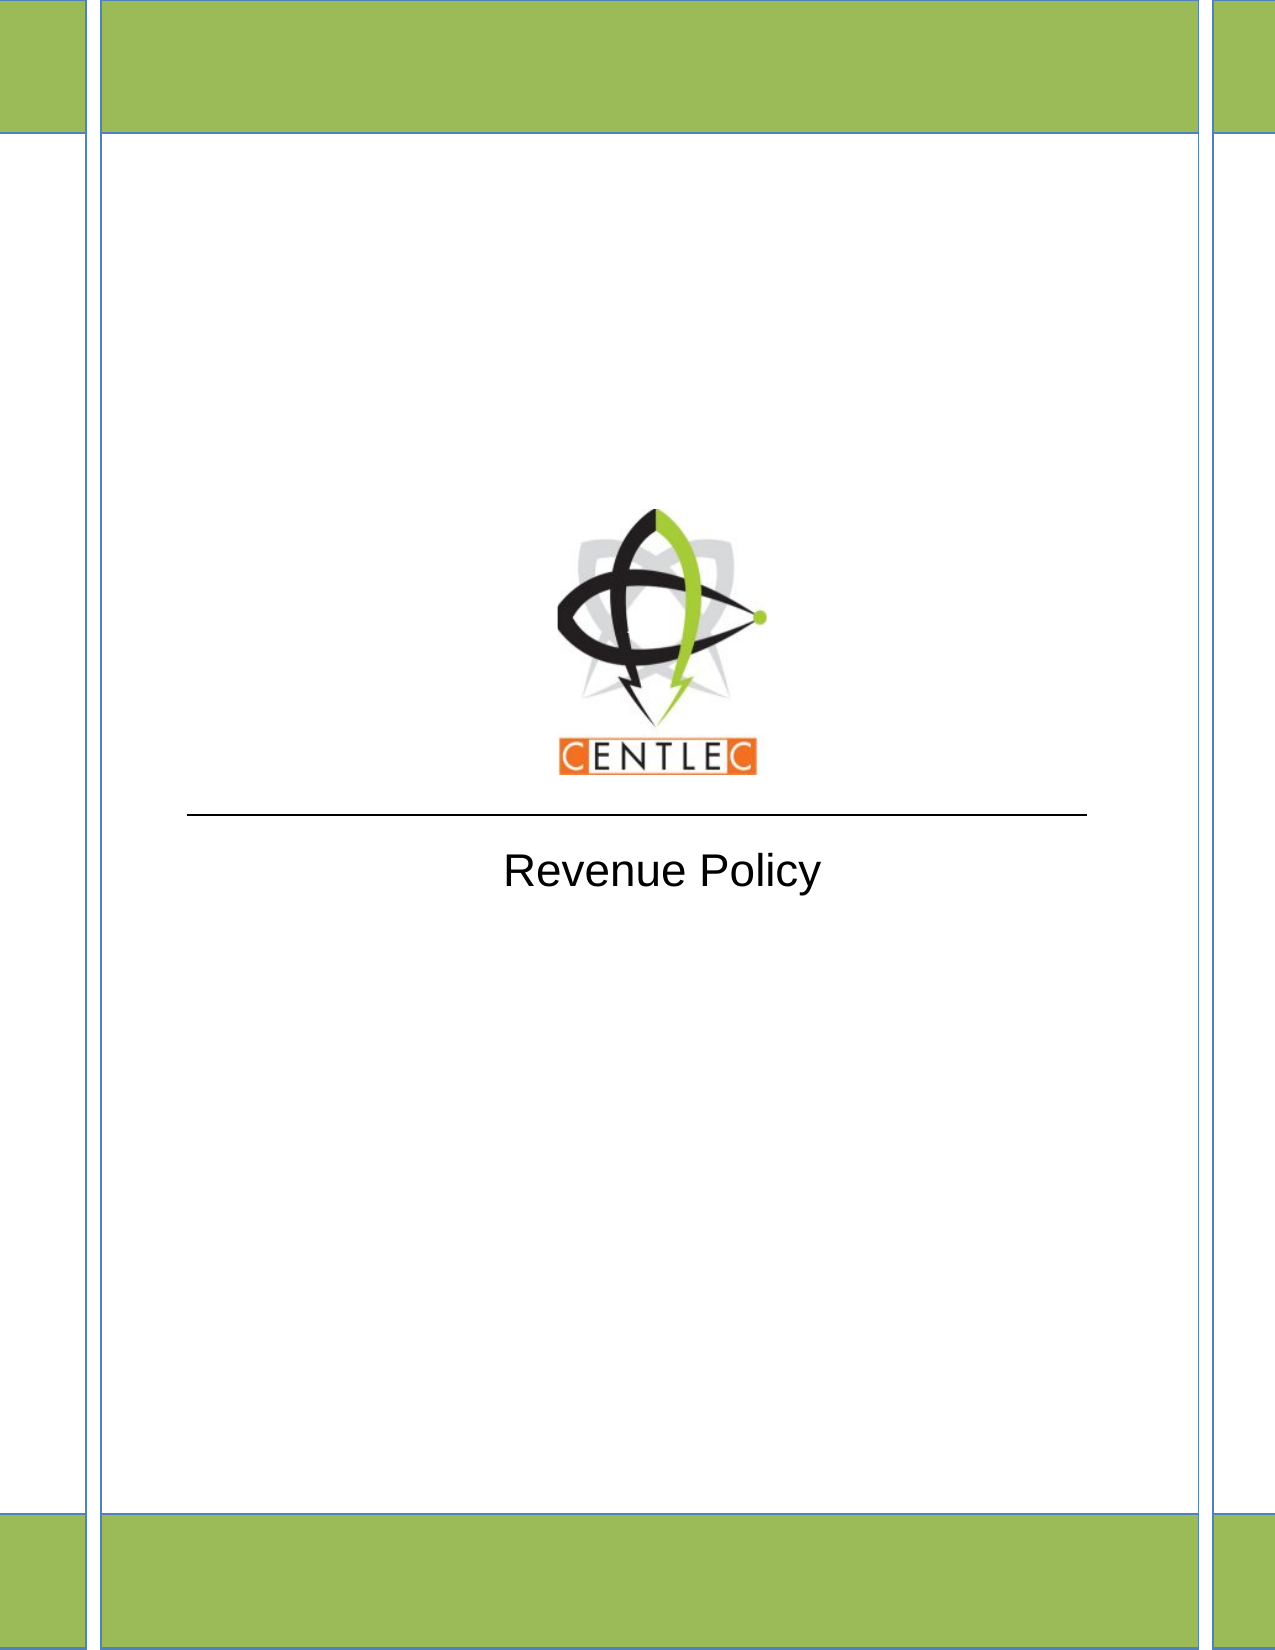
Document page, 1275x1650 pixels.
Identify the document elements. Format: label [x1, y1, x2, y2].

picture [557, 509, 767, 775]
